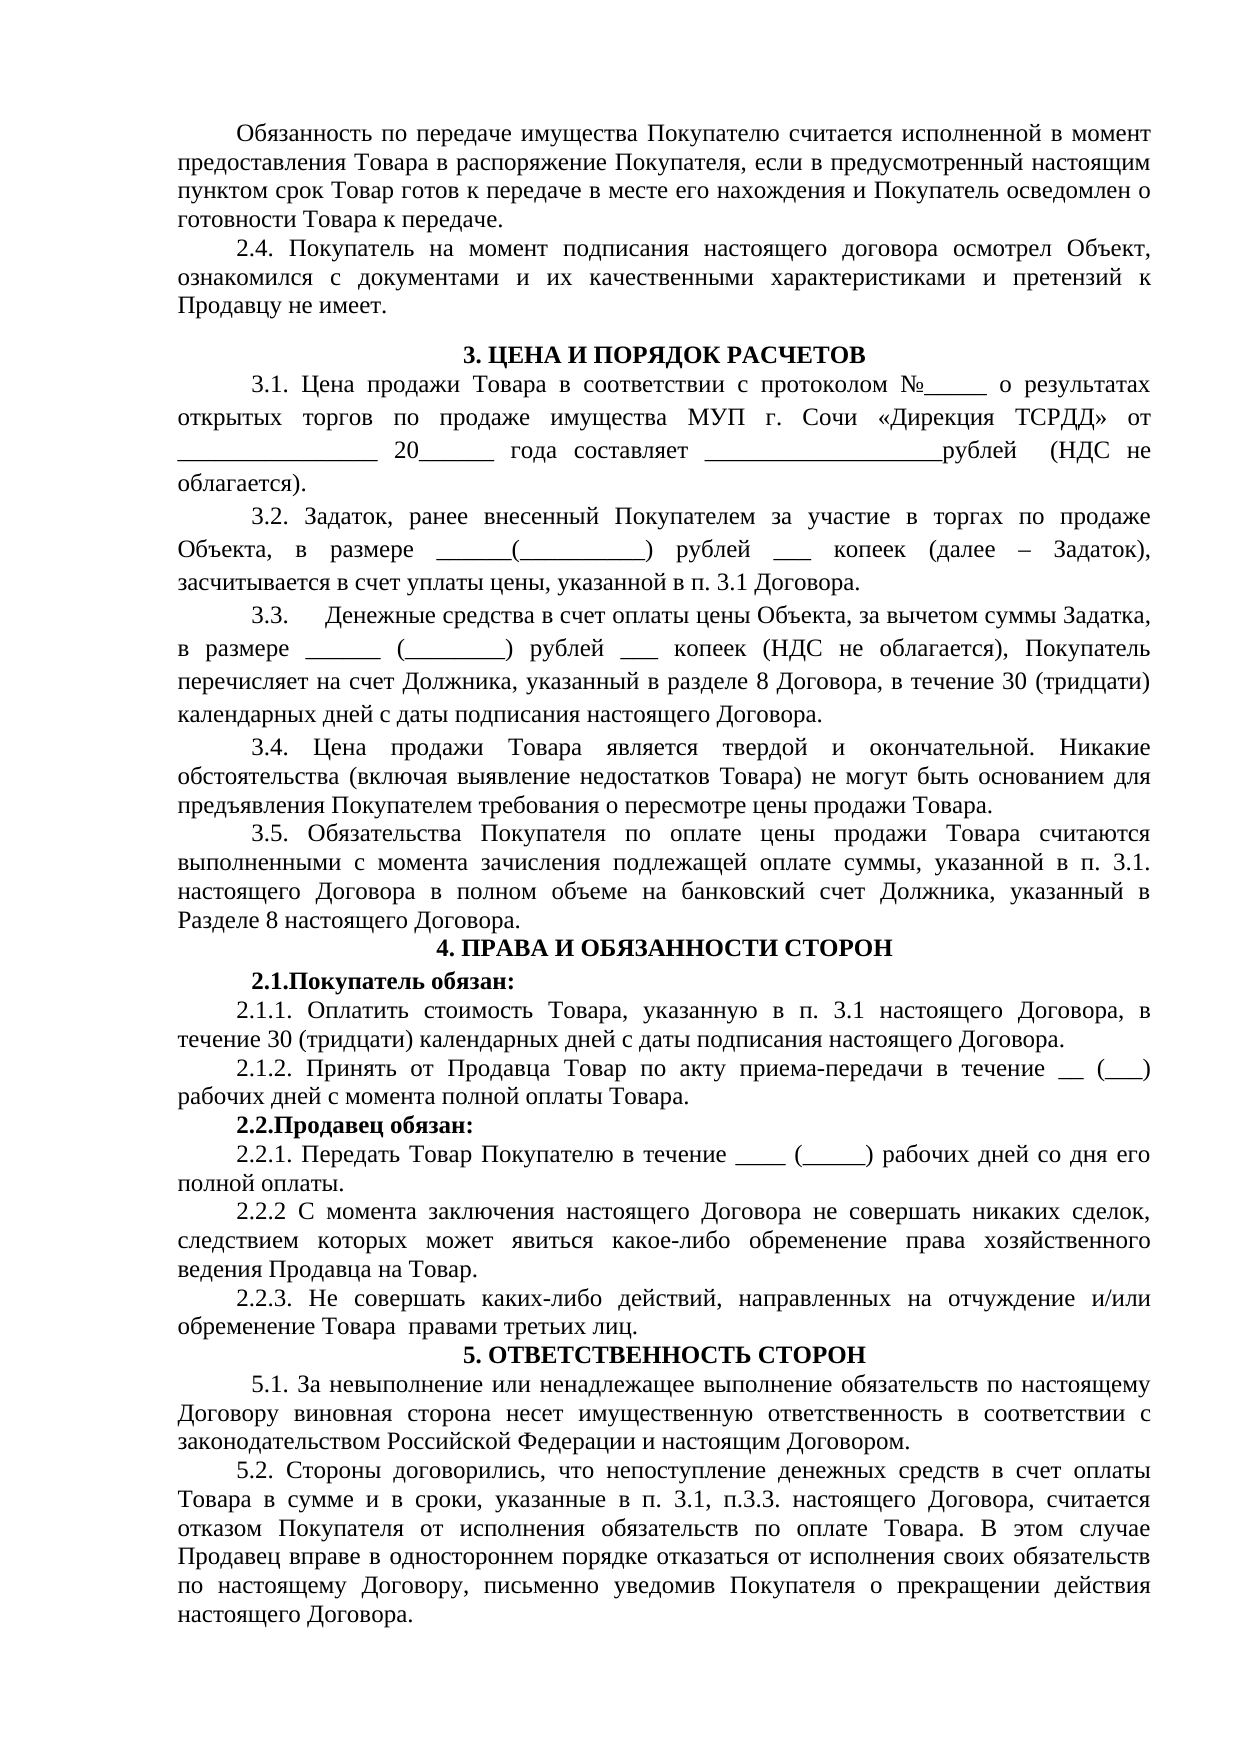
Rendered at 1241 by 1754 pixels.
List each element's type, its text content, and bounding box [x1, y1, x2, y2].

text 2.2.2 С момента заключения настоящего Договора не совершать никаких сделок, следствием которых может явиться какое-либо обременение права хозяйственного ведения Продавца на Товар. [177, 1196, 1152, 1283]
text 2.1.Покупатель обязан: [177, 966, 1152, 995]
text 4. ПРАВА И ОБЯЗАННОСТИ СТОРОН [177, 933, 1152, 962]
text 5. ОТВЕТСТВЕННОСТЬ СТОРОН [177, 1340, 1152, 1369]
text 3.3. Денежные средства в счет оплаты цены Объекта, за вычетом суммы Задатка, в размере ______ (________) рублей ___ копеек (НДС не облагается), Покупатель перечисляет на счет Должника, указанный в разделе 8 Договора, в течение 30 (тридцати) календарных дней с даты подписания настоящего Договора. [177, 600, 1152, 728]
text 2.2.3. Не совершать каких-либо действий, направленных на отчуждение и/или обременение Товара правами третьих лиц. [177, 1283, 1152, 1340]
text 3.1. Цена продажи Товара в соответствии с протоколом №_____ о результатах открытых торгов по продаже имущества МУП г. Сочи «Дирекция ТСРДД» от ________________ 20______ года составляет ___________________рублей (НДС не облагается). [177, 369, 1152, 497]
text 3. ЦЕНА И ПОРЯДОК РАСЧЕТОВ [177, 340, 1152, 369]
text 2.2.Продавец обязан: [177, 1110, 1152, 1139]
text 3.4. Цена продажи Товара является твердой и окончательной. Никакие обстоятельства (включая выявление недостатков Товара) не могут быть основанием для предъявления Покупателем требования о пересмотре цены продажи Товара. [177, 732, 1152, 818]
text 2.1.2. Принять от Продавца Товар по акту приема-передачи в течение __ (___) рабочих дней с момента полной оплаты Товара. [177, 1053, 1152, 1110]
text Обязанность по передаче имущества Покупателю считается исполненной в момент предоставления Товара в распоряжение Покупателя, если в предусмотренный настоящим пунктом срок Товар готов к передаче в месте его нахождения и Покупатель осведомлен о готовности Товара к передаче. [177, 118, 1152, 233]
text 5.1. За невыполнение или ненадлежащее выполнение обязательств по настоящему Договору виновная сторона несет имущественную ответственность в соответствии с законодательством Российской Федерации и настоящим Договором. [177, 1369, 1152, 1455]
text 2.4. Покупатель на момент подписания настоящего договора осмотрел Объект, ознакомился с документами и их качественными характеристиками и претензий к Продавцу не имеет. [177, 233, 1152, 319]
text 5.2. Стороны договорились, что непоступление денежных средств в счет оплаты Товара в сумме и в сроки, указанные в п. 3.1, п.3.3. настоящего Договора, считается отказом Покупателя от исполнения обязательств по оплате Товара. В этом случае Продавец вправе в одностороннем порядке отказаться от исполнения своих обязательств по настоящему Договору, письменно уведомив Покупателя о прекращении действия настоящего Договора. [177, 1455, 1152, 1628]
text 2.2.1. Передать Товар Покупателю в течение ____ (_____) рабочих дней со дня его полной оплаты. [177, 1139, 1152, 1196]
text 2.1.1. Оплатить стоимость Товара, указанную в п. 3.1 настоящего Договора, в течение 30 (тридцати) календарных дней с даты подписания настоящего Договора. [177, 995, 1152, 1053]
text 3.5. Обязательства Покупателя по оплате цены продажи Товара считаются выполненными с момента зачисления подлежащей оплате суммы, указанной в п. 3.1. настоящего Договора в полном объеме на банковский счет Должника, указанный в Разделе 8 настоящего Договора. [177, 818, 1152, 933]
text 3.2. Задаток, ранее внесенный Покупателем за участие в торгах по продаже Объекта, в размере ______(__________) рублей ___ копеек (далее – Задаток), засчитывается в счет уплаты цены, указанной в п. 3.1 Договора. [177, 501, 1152, 596]
